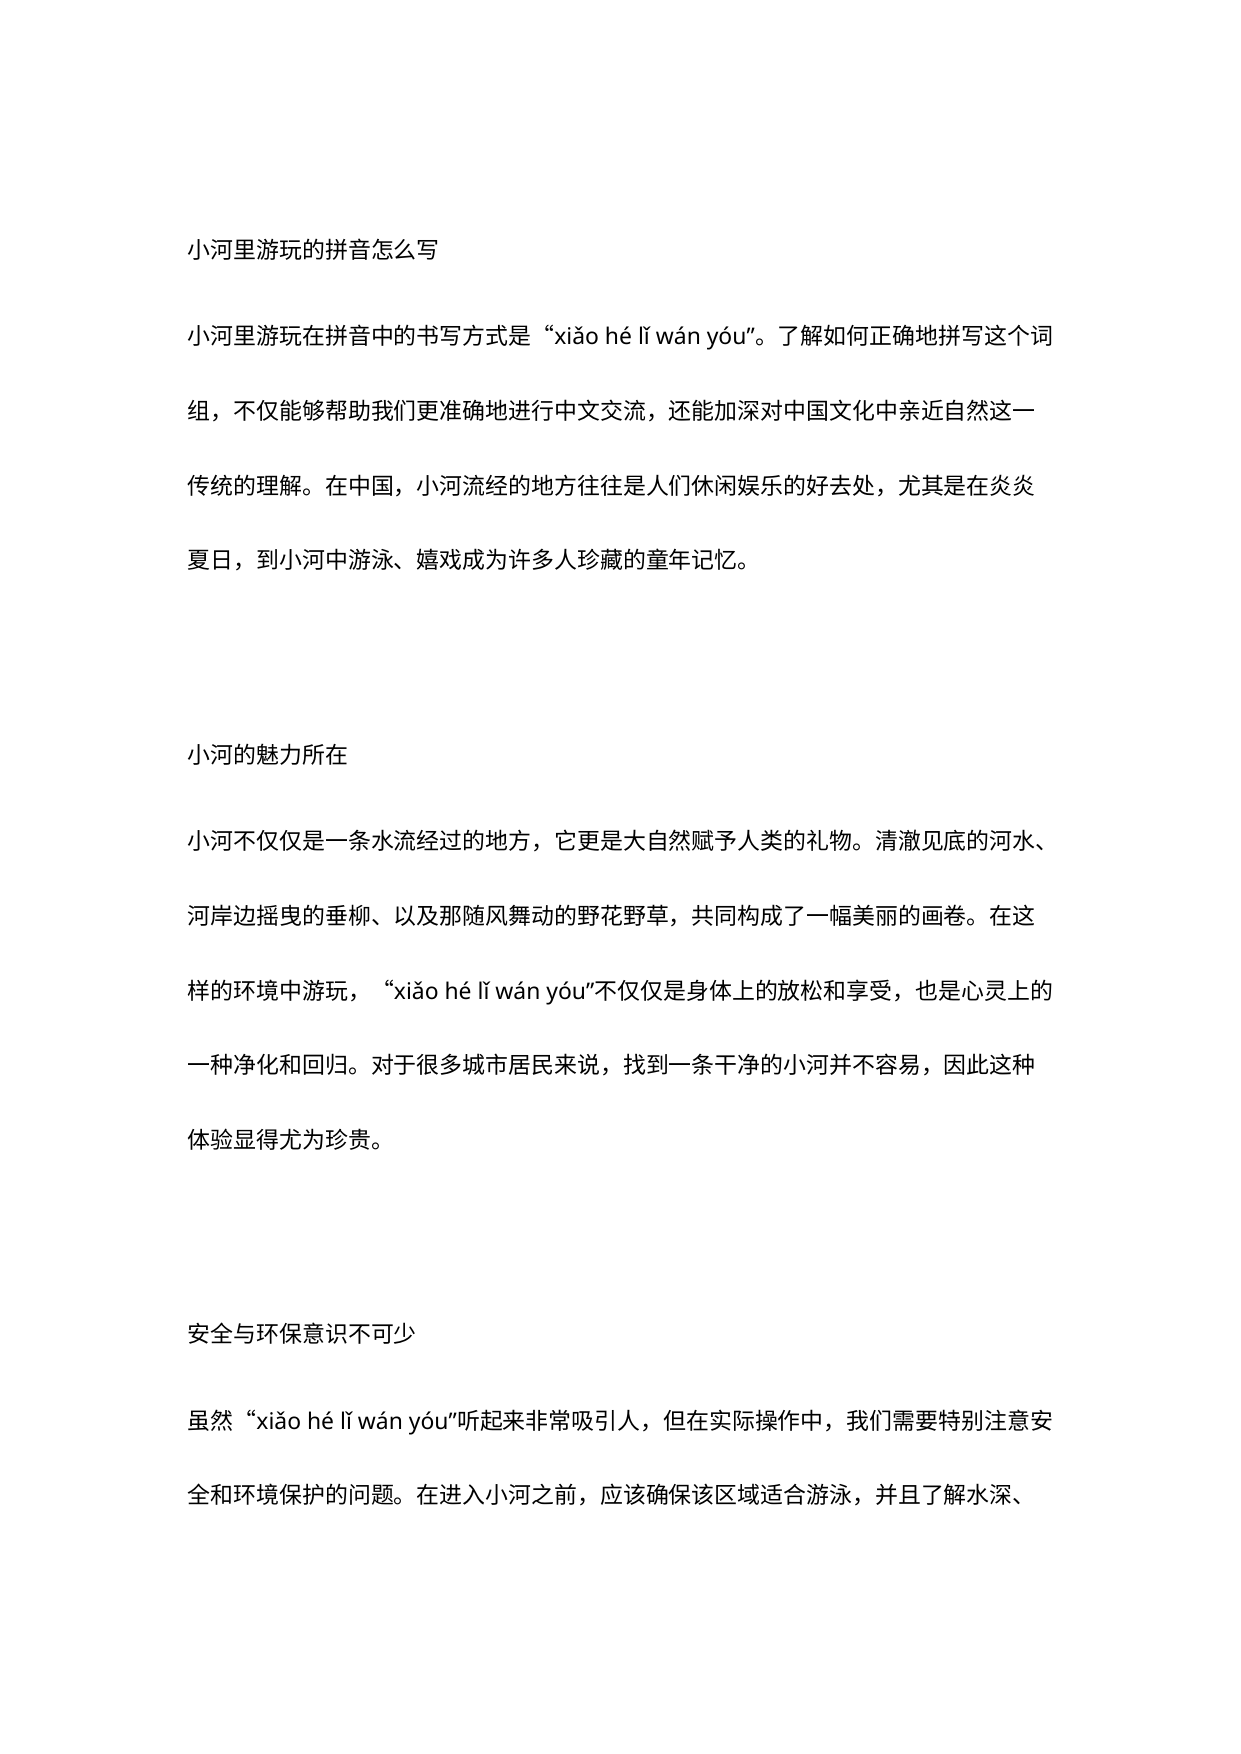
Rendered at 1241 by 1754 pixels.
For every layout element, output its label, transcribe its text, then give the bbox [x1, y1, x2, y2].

text 小河不仅仅是一条水流经过的地方，它更是大自然赋予人类的礼物。清澈见底的河水、河岸边摇曳的垂柳、以及那随风舞动的野花野草，共同构成了一幅美丽的画卷。在这样的环境中游玩，“xiǎo hé lǐ wán yóu”不仅仅是身体上的放松和享受，也是心灵上的一种净化和回归。对于很多城市居民来说，找到一条干净的小河并不容易，因此这种体验显得尤为珍贵。 [187, 807, 1053, 1171]
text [187, 1387, 1053, 1527]
text 小河的魅力所在 [187, 721, 1053, 786]
text 小河里游玩的拼音怎么写 [187, 216, 1053, 281]
text 安全与环保意识不可少 [187, 1300, 1053, 1365]
text 小河里游玩在拼音中的书写方式是“xiǎo hé lǐ wán yóu”。了解如何正确地拼写这个词组，不仅能够帮助我们更准确地进行中文交流，还能加深对中国文化中亲近自然这一传统的理解。在中国，小河流经的地方往往是人们休闲娱乐的好去处，尤其是在炎炎夏日，到小河中游泳、嬉戏成为许多人珍藏的童年记忆。 [187, 302, 1053, 591]
